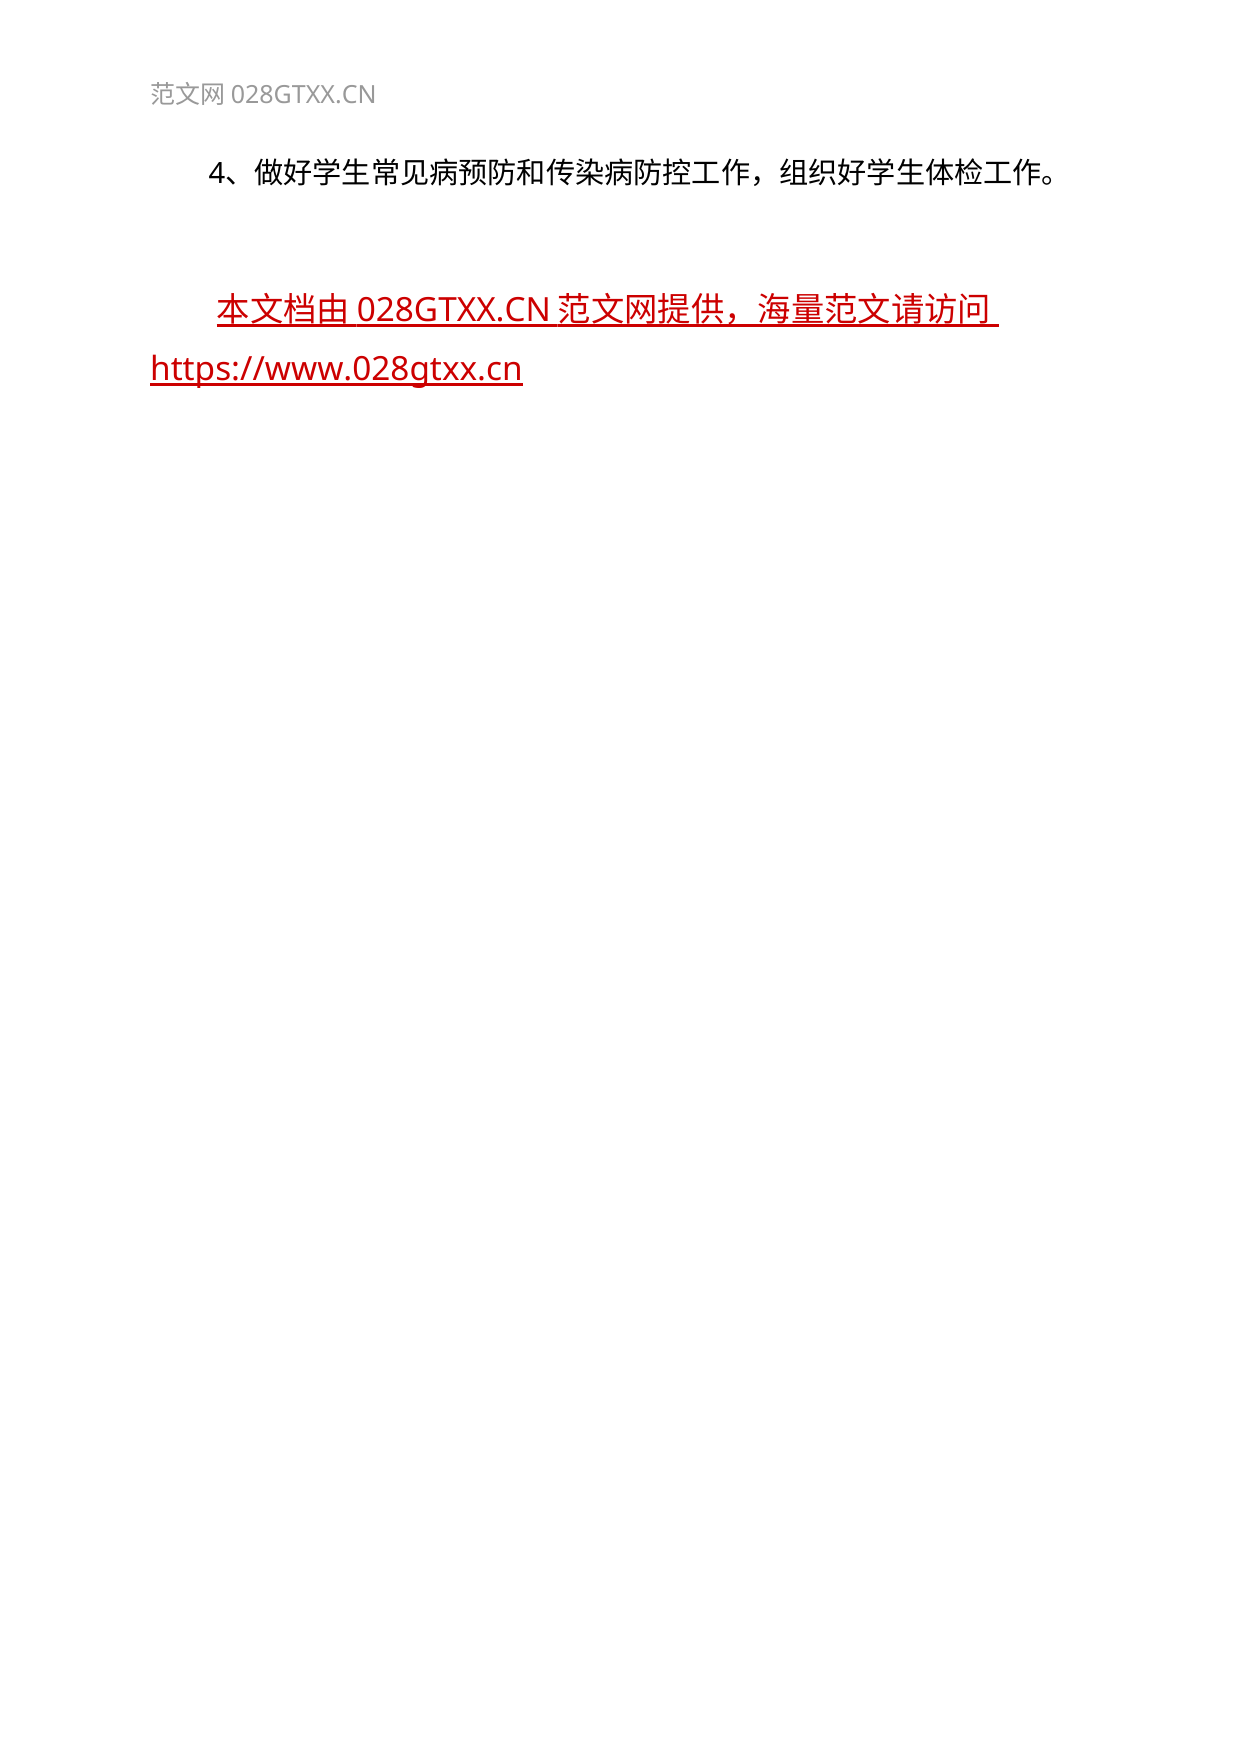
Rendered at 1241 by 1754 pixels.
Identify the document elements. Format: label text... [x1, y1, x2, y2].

text 4、做好学生常见病预防和传染病防控工作，组织好学生体检工作。 [150, 150, 1090, 192]
text 本文档由028GTXX.CN范文网提供，海量范文请访问 https://www.028gtxx.cn [150, 283, 1090, 391]
